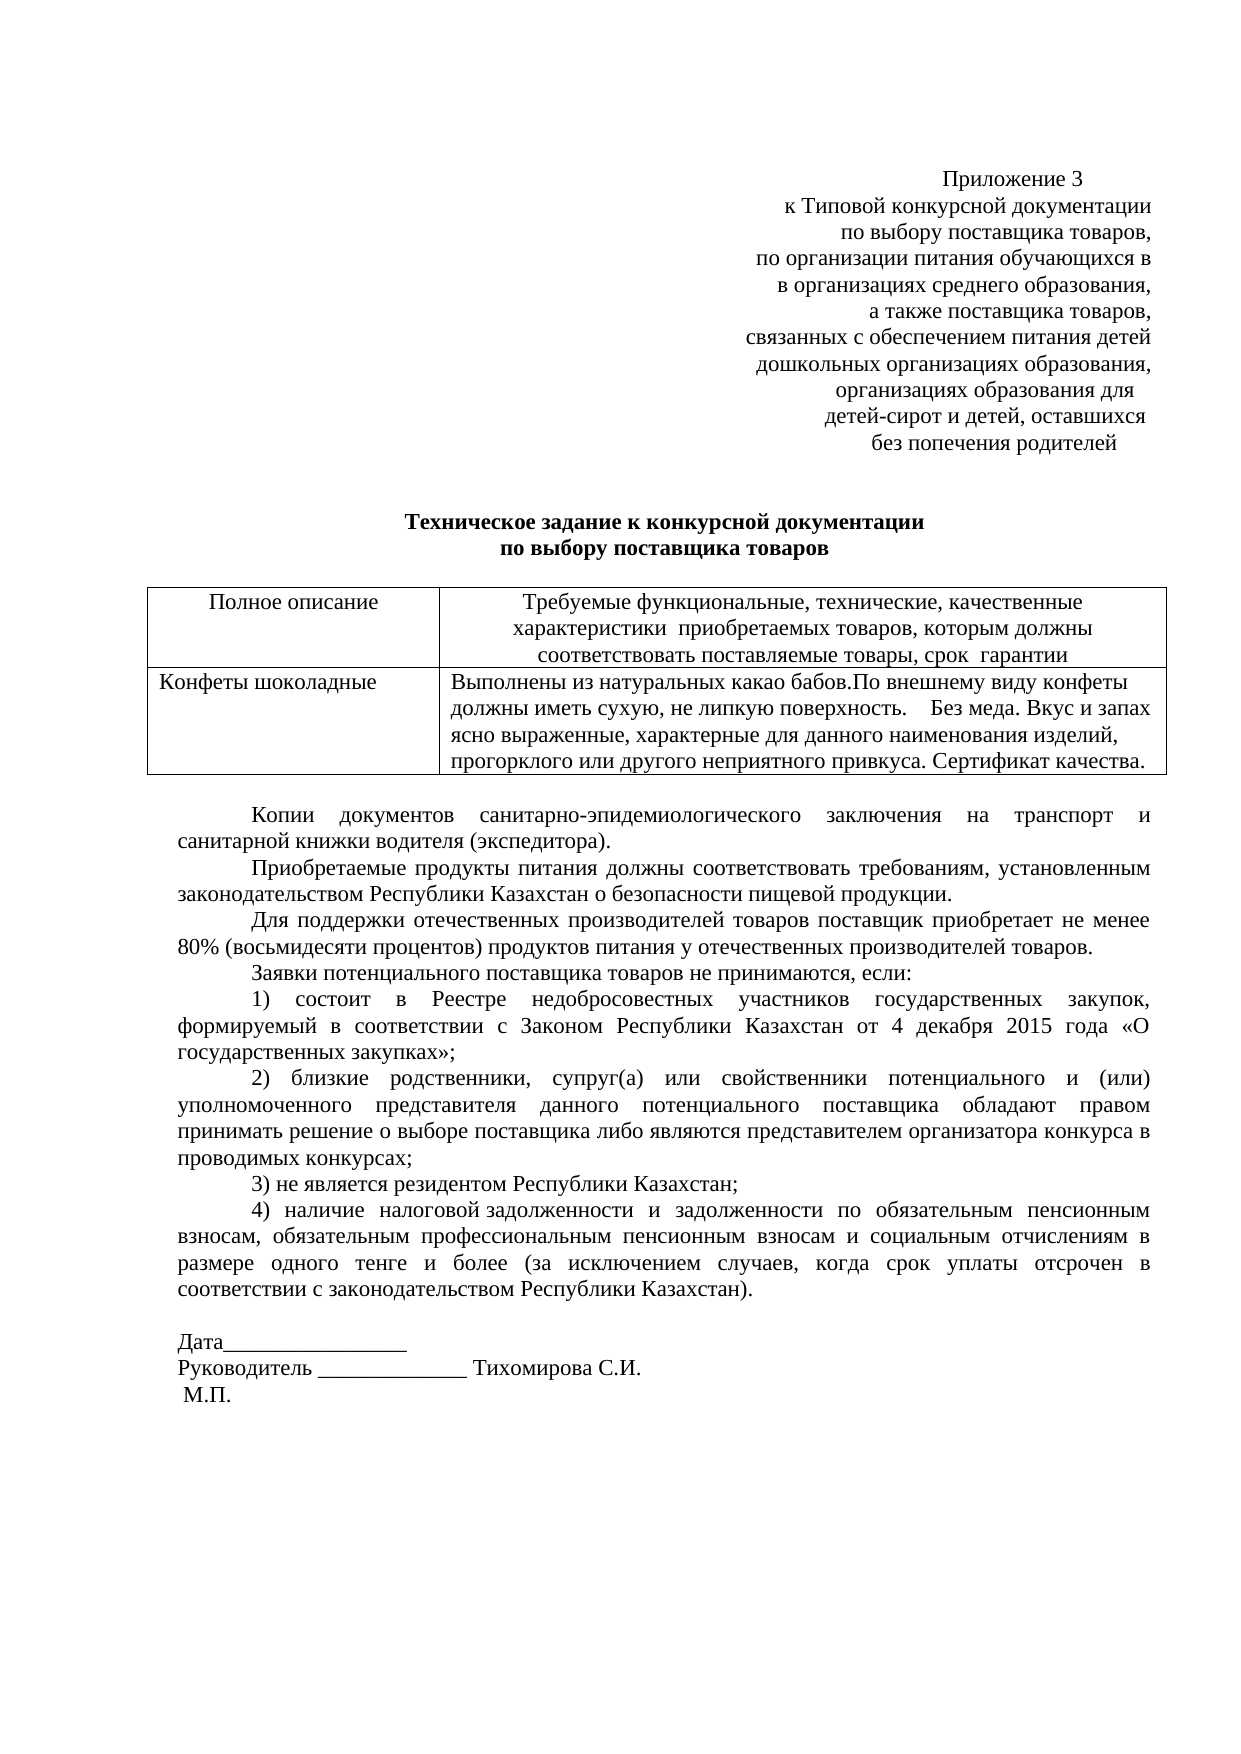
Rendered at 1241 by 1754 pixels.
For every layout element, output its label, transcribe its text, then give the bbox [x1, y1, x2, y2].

text 3) не является резидентом Республики Казахстан; [177, 1170, 1152, 1196]
text Техническое задание к конкурсной документации [177, 508, 1152, 534]
text Заявки потенциального поставщика товаров не принимаются, если: [177, 959, 1152, 985]
text в организациях среднего образования, [177, 271, 1152, 297]
text а также поставщика товаров, [177, 297, 1152, 323]
text дошкольных организациях образования, организациях образования для детей-сирот и детей, оставшихся без попечения родителей [177, 350, 1152, 455]
text связанных с обеспечением питания детей [177, 323, 1152, 350]
text по выбору поставщика товаров [177, 534, 1152, 561]
table_cell Выполнены из натуральных какао бабов.По внешнему виду конфеты должны иметь сухую, не липкую поверхность. Без меда. Вкус и запах ясно выраженные, характерные для данного наименования изделий, прогорклого или другого неприятного привкуса. Сертификат качества. [440, 668, 1166, 773]
text 2) близкие родственники, супруг(а) или свойственники потенциального и (или) уполномоченного представителя данного потенциального поставщика обладают правом принимать решение о выборе поставщика либо являются представителем организатора конкурса в проводимых конкурсах; [177, 1064, 1152, 1170]
text 4) наличие налоговой задолженности и задолженности по обязательным пенсионным взносам, обязательным профессиональным пенсионным взносам и социальным отчислениям в размере одного тенге и более (за исключением случаев, когда срок уплаты отсрочен в соответствии с законодательством Республики Казахстан). [177, 1196, 1152, 1302]
text Копии документов санитарно-эпидемиологического заключения на транспорт и санитарной книжки водителя (экспедитора). [177, 801, 1152, 854]
table_cell Конфеты шоколадные [148, 668, 439, 773]
text М.П. [177, 1381, 1152, 1407]
table_header Полное описание [148, 588, 439, 667]
text Руководитель _____________ Тихомирова С.И. [177, 1354, 1152, 1381]
text Приобретаемые продукты питания должны соответствовать требованиям, установленным законодательством Республики Казахстан о безопасности пищевой продукции. [177, 854, 1152, 906]
text Для поддержки отечественных производителей товаров поставщик приобретает не менее 80% (восьмидесяти процентов) продуктов питания у отечественных производителей товаров. [177, 906, 1152, 959]
table_header Требуемые функциональные, технические, качественные характеристики приобретаемых товаров, которым должны соответствовать поставляемые товары, срок гарантии [440, 588, 1166, 667]
text 1) состоит в Реестре недобросовестных участников государственных закупок, формируемый в соответствии с Законом Республики Казахстан от 4 декабря 2015 года «О государственных закупках»; [177, 985, 1152, 1064]
text Приложение 3 к Типовой конкурсной документации по выбору поставщика товаров, [177, 165, 1152, 244]
text Дата________________ [177, 1328, 1152, 1354]
text по организации питания обучающихся в [177, 244, 1152, 271]
